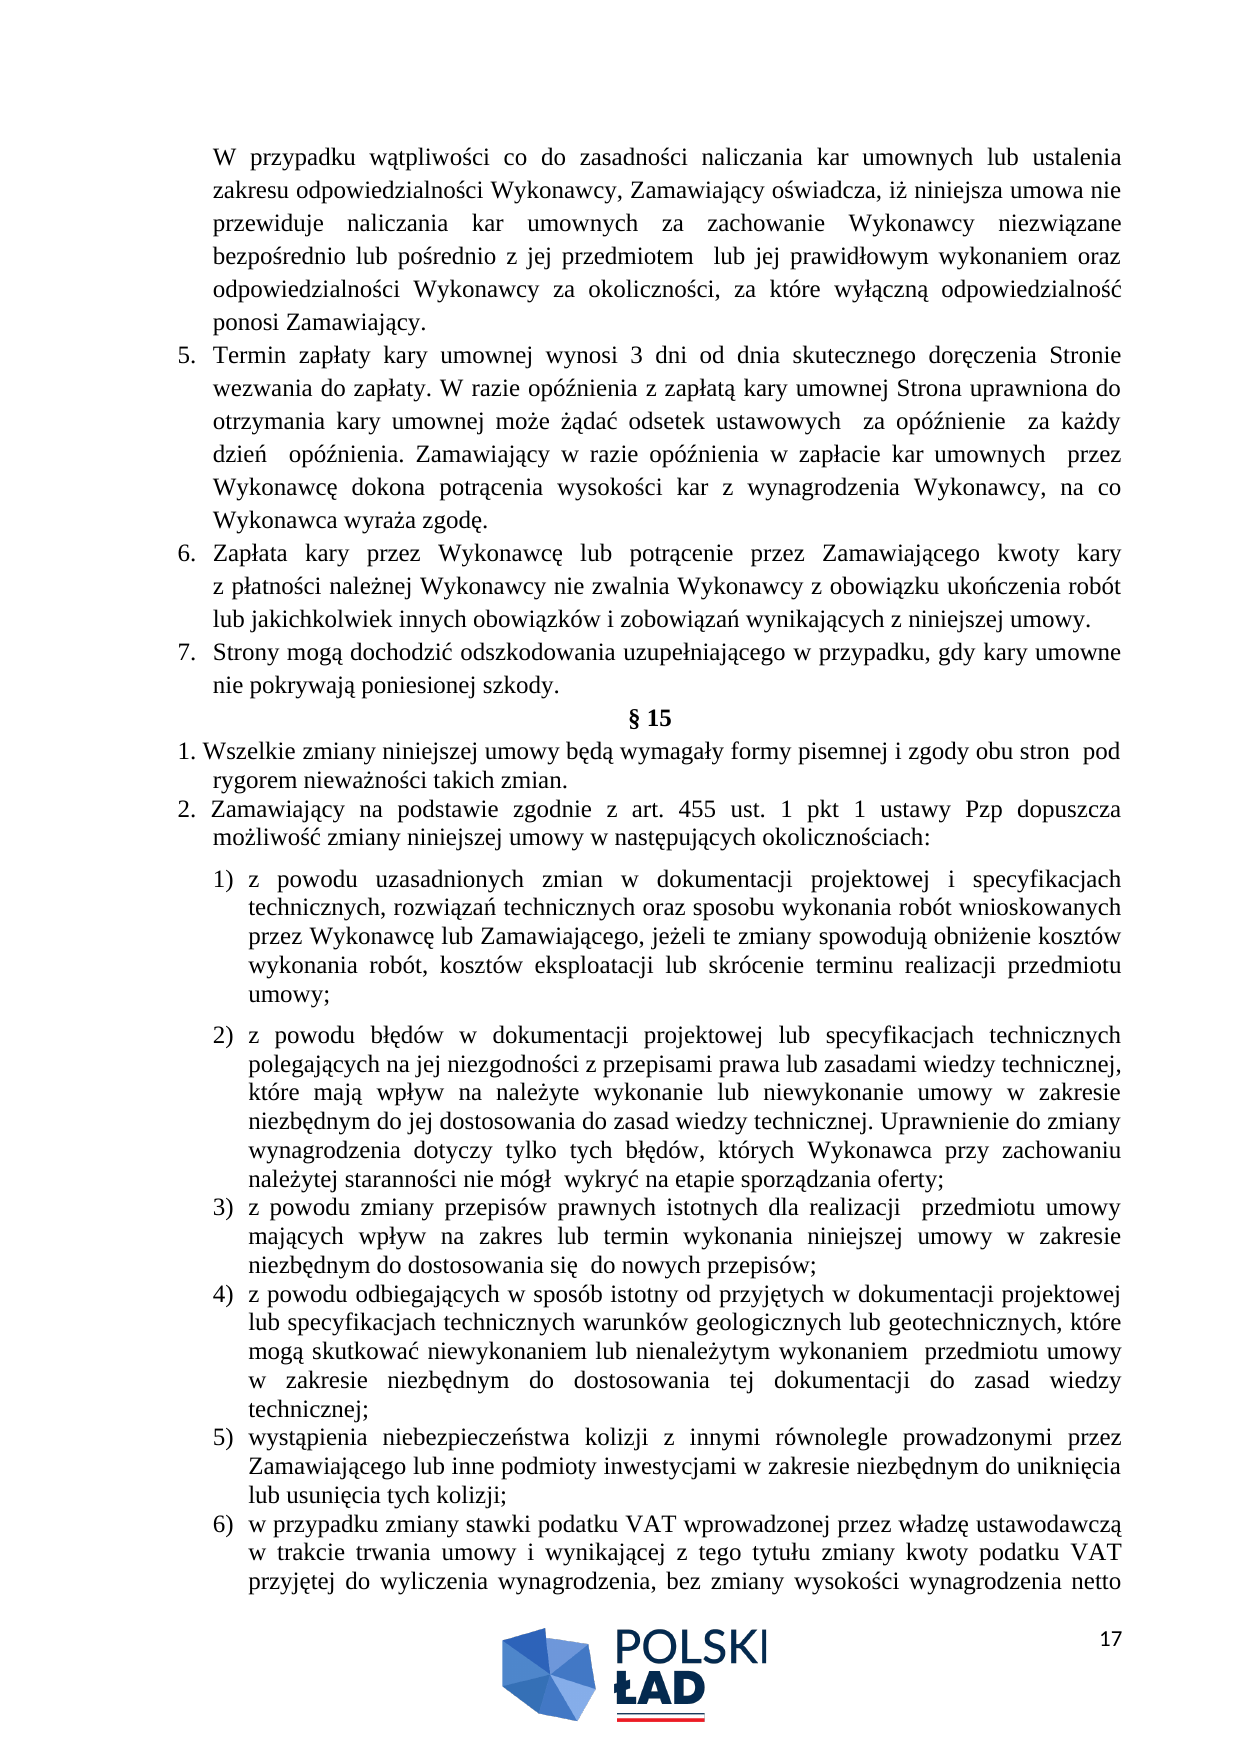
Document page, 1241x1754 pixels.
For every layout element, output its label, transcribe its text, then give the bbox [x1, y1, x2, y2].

list Termin zapłaty kary umownej wynosi 3 dni od dnia skutecznego doręczenia Stronie wezwania do zapłaty. W razie opóźnienia z zapłatą kary umownej Strona uprawniona do otrzymania kary umownej może żądać odsetek ustawowych za opóźnienie za każdy dzień opóźnienia. Zamawiający w razie opóźnienia w zapłacie kar umownych przez Wykonawcę dokona potrącenia wysokości kar z wynagrodzenia Wykonawcy, na co Wykonawca wyraża zgodę. [177, 340, 1122, 534]
list z powodu zmiany przepisów prawnych istotnych dla realizacji przedmiotu umowy mających wpływ na zakres lub termin wykonania niniejszej umowy w zakresie niezbędnym do dostosowania się do nowych przepisów; [213, 1192, 1122, 1279]
text § 15 [177, 703, 1122, 732]
list z powodu odbiegających w sposób istotny od przyjętych w dokumentacji projektowej lub specyfikacjach technicznych warunków geologicznych lub geotechnicznych, które mogą skutkować niewykonaniem lub nienależytym wykonaniem przedmiotu umowy w zakresie niezbędnym do dostosowania tej dokumentacji do zasad wiedzy technicznej; [213, 1279, 1122, 1422]
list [213, 1509, 1122, 1595]
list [177, 142, 1122, 336]
list Strony mogą dochodzić odszkodowania uzupełniającego w przypadku, gdy kary umowne nie pokrywają poniesionej szkody. [177, 637, 1122, 699]
list z powodu uzasadnionych zmian w dokumentacji projektowej i specyfikacjach technicznych, rozwiązań technicznych oraz sposobu wykonania robót wnioskowanych przez Wykonawcę lub Zamawiającego, jeżeli te zmiany spowodują obniżenie kosztów wykonania robót, kosztów eksploatacji lub skrócenie terminu realizacji przedmiotu umowy; [213, 864, 1122, 1007]
text 1. Wszelkie zmiany niniejszej umowy będą wymagały formy pisemnej i zgody obu stron pod rygorem nieważności takich zmian. [177, 736, 1122, 794]
list z powodu błędów w dokumentacji projektowej lub specyfikacjach technicznych polegających na jej niezgodności z przepisami prawa lub zasadami wiedzy technicznej, które mają wpływ na należyte wykonanie lub niewykonanie umowy w zakresie niezbędnym do jej dostosowania do zasad wiedzy technicznej. Uprawnienie do zmiany wynagrodzenia dotyczy tylko tych błędów, których Wykonawca przy zachowaniu należytej staranności nie mógł wykryć na etapie sporządzania oferty; [213, 1020, 1122, 1192]
list wystąpienia niebezpieczeństwa kolizji z innymi równolegle prowadzonymi przez Zamawiającego lub inne podmioty inwestycjami w zakresie niezbędnym do uniknięcia lub usunięcia tych kolizji; [213, 1422, 1122, 1509]
text 2. Zamawiający na podstawie zgodnie z art. 455 ust. 1 pkt 1 ustawy Pzp dopuszcza możliwość zmiany niniejszej umowy w następujących okolicznościach: [177, 794, 1122, 851]
list Zapłata kary przez Wykonawcę lub potrącenie przez Zamawiającego kwoty kary z płatności należnej Wykonawcy nie zwalnia Wykonawcy z obowiązku ukończenia robót lub jakichkolwiek innych obowiązków i zobowiązań wynikających z niniejszej umowy. [177, 538, 1122, 633]
picture [502, 1628, 767, 1722]
